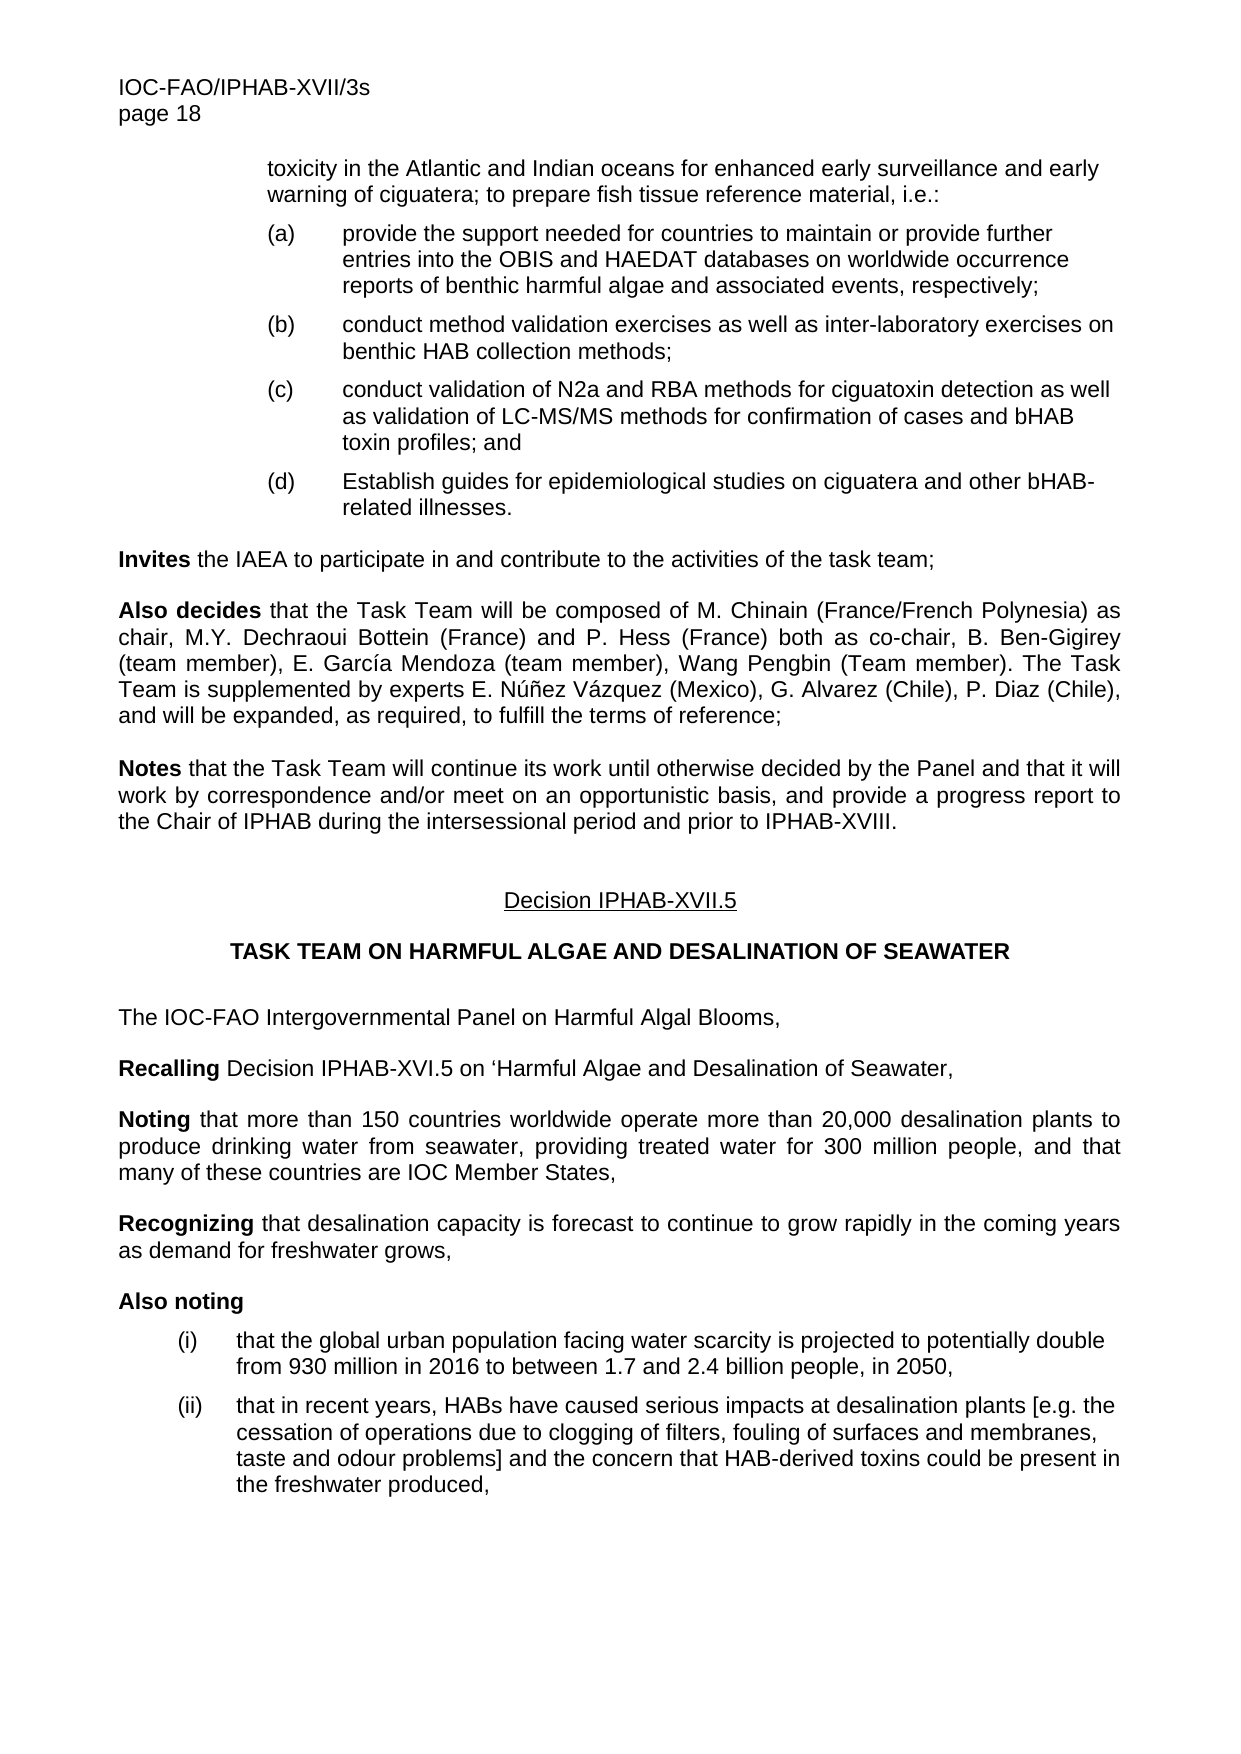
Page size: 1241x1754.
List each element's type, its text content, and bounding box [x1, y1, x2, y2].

list provide the support needed for countries to maintain or provide further entries into the OBIS and HAEDAT databases on worldwide occurrence reports of benthic harmful algae and associated events, respectively; [267, 220, 1122, 299]
list that the global urban population facing water scarcity is projected to potentially double from 930 million in 2016 to between 1.7 and 2.4 billion people, in 2050, [177, 1327, 1122, 1379]
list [192, 154, 1122, 207]
text Also noting [118, 1288, 1122, 1314]
text Also decides that the Task Team will be composed of M. Chinain (France/French Polynesia) as chair, M.Y. Dechraoui Bottein (France) and P. Hess (France) both as co-chair, B. Ben-Gigirey (team member), E. García Mendoza (team member), Wang Pengbin (Team member). The Task Team is supplemented by experts E. Núñez Vázquez (Mexico), G. Alvarez (Chile), P. Diaz (Chile), and will be expanded, as required, to fulfill the terms of reference; [118, 597, 1122, 729]
list Establish guides for epidemiological studies on ciguatera and other bHAB-related illnesses. [267, 468, 1122, 521]
text Recalling Decision IPHAB-XVI.5 on ‘Harmful Algae and Desalination of Seawater, [118, 1055, 1122, 1081]
text Noting that more than 150 countries worldwide operate more than 20,000 desalination plants to produce drinking water from seawater, providing treated water for 300 million people, and that many of these countries are IOC Member States, [118, 1106, 1122, 1185]
text Recognizing that desalination capacity is forecast to continue to grow rapidly in the coming years as demand for freshwater grows, [118, 1210, 1122, 1263]
text The IOC-FAO Intergovernmental Panel on Harmful Algal Blooms, [118, 1003, 1122, 1030]
text Invites the IAEA to participate in and contribute to the activities of the task team; [118, 546, 1122, 572]
subtitle TASK TEAM ON HARMFUL ALGAE AND DESALINATION OF SEAWATER [118, 938, 1122, 965]
list conduct validation of N2a and RBA methods for ciguatoxin detection as well as validation of LC-MS/MS methods for confirmation of cases and bHAB toxin profiles; and [267, 376, 1122, 456]
text Notes that the Task Team will continue its work until otherwise decided by the Panel and that it will work by correspondence and/or meet on an opportunistic basis, and provide a progress report to the Chair of IPHAB during the intersessional period and prior to IPHAB-XVIII. [118, 755, 1122, 834]
list conduct method validation exercises as well as inter-laboratory exercises on benthic HAB collection methods; [267, 311, 1122, 364]
text Decision IPHAB-XVII.5 [118, 887, 1122, 913]
list that in recent years, HABs have caused serious impacts at desalination plants [e.g. the cessation of operations due to clogging of filters, fouling of surfaces and membranes, taste and odour problems] and the concern that HAB-derived toxins could be present in the freshwater produced, [177, 1392, 1122, 1497]
